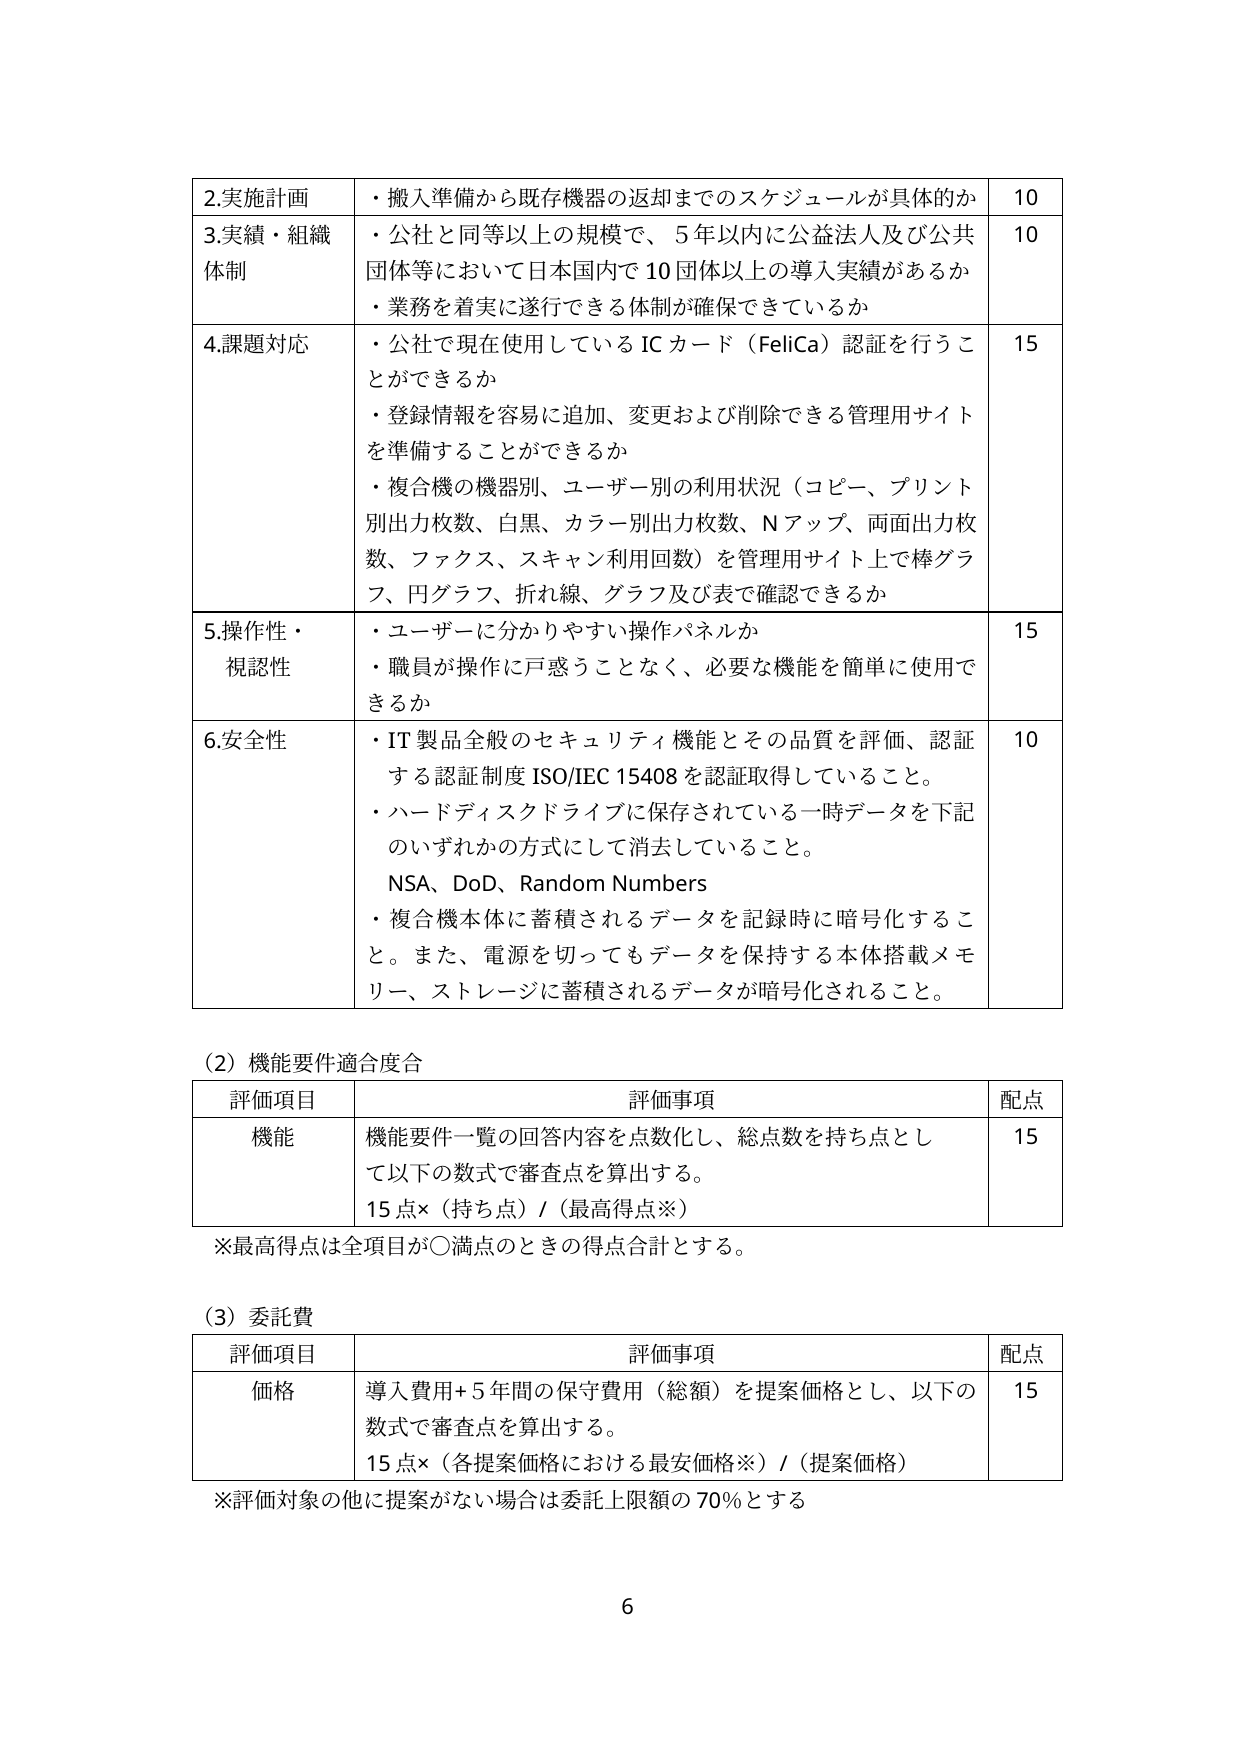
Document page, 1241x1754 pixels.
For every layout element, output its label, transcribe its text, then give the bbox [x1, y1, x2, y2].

text ※最高得点は全項目が〇満点のときの得点合計とする。 [192, 1227, 1063, 1263]
table_header 評価項目 [193, 1335, 354, 1371]
table_cell 導入費用+５年間の保守費用（総額）を提案価格とし、以下の数式で審査点を算出する。 15点×（各提案価格における最安価格※）/（提案価格） [355, 1372, 988, 1480]
table_cell 15 [989, 613, 1062, 720]
table_cell ・搬入準備から既存機器の返却までのスケジュールが具体的か [355, 179, 988, 215]
text ※評価対象の他に提案がない場合は委託上限額の70％とする [192, 1481, 1063, 1517]
table_cell 6.安全性 [193, 721, 354, 1008]
table_cell 10 [989, 721, 1062, 1008]
text （3）委託費 [192, 1298, 1063, 1334]
table_header 評価項目 [193, 1081, 354, 1117]
table_cell 15 [989, 325, 1062, 611]
table_header 評価事項 [355, 1335, 988, 1371]
table_cell 15 [989, 1118, 1062, 1226]
table_header 評価事項 [355, 1081, 988, 1117]
table_cell 機能 [193, 1118, 354, 1226]
table_cell ・公社と同等以上の規模で、５年以内に公益法人及び公共団体等において日本国内で10団体以上の導入実績があるか ・業務を着実に遂行できる体制が確保できているか [355, 216, 988, 324]
table_cell ・IT製品全般のセキュリティ機能とその品質を評価、認証する認証制度ISO/IEC 15408を認証取得していること。 ・ハードディスクドライブに保存されている一時データを下記のいずれかの方式にして消去していること。 NSA、DoD、Random Numbers ・複合機本体に蓄積されるデータを記録時に暗号化すること。また、電源を切ってもデータを保持する本体搭載メモリー、ストレージに蓄積されるデータが暗号化されること。 [355, 721, 988, 1008]
table_cell 10 [989, 179, 1062, 215]
table_header 配点 [989, 1335, 1062, 1371]
text （2）機能要件適合度合 [192, 1044, 1063, 1080]
table_cell ・公社で現在使用しているICカード（FeliCa）認証を行うことができるか ・登録情報を容易に追加、変更および削除できる管理用サイトを準備することができるか ・複合機の機器別、ユーザー別の利用状況（コピー、プリント別出力枚数、白黒、カラー別出力枚数、Nアップ、両面出力枚数、ファクス、スキャン利用回数）を管理用サイト上で棒グラフ、円グラフ、折れ線、グラフ及び表で確認できるか [355, 325, 988, 611]
table_cell 15 [989, 1372, 1062, 1480]
table_cell 4.課題対応 [193, 325, 354, 611]
table_cell 2.実施計画 [193, 179, 354, 215]
table_cell 3.実績・組織 体制 [193, 216, 354, 324]
table_header 配点 [989, 1081, 1062, 1117]
table_cell 5.操作性・ 視認性 [193, 613, 354, 720]
table_cell 価格 [193, 1372, 354, 1480]
table_cell ・ユーザーに分かりやすい操作パネルか ・職員が操作に戸惑うことなく、必要な機能を簡単に使用できるか [355, 613, 988, 720]
table_cell 機能要件一覧の回答内容を点数化し、総点数を持ち点とし て以下の数式で審査点を算出する。 15点×（持ち点）/（最高得点※） [355, 1118, 988, 1226]
table_cell 10 [989, 216, 1062, 324]
